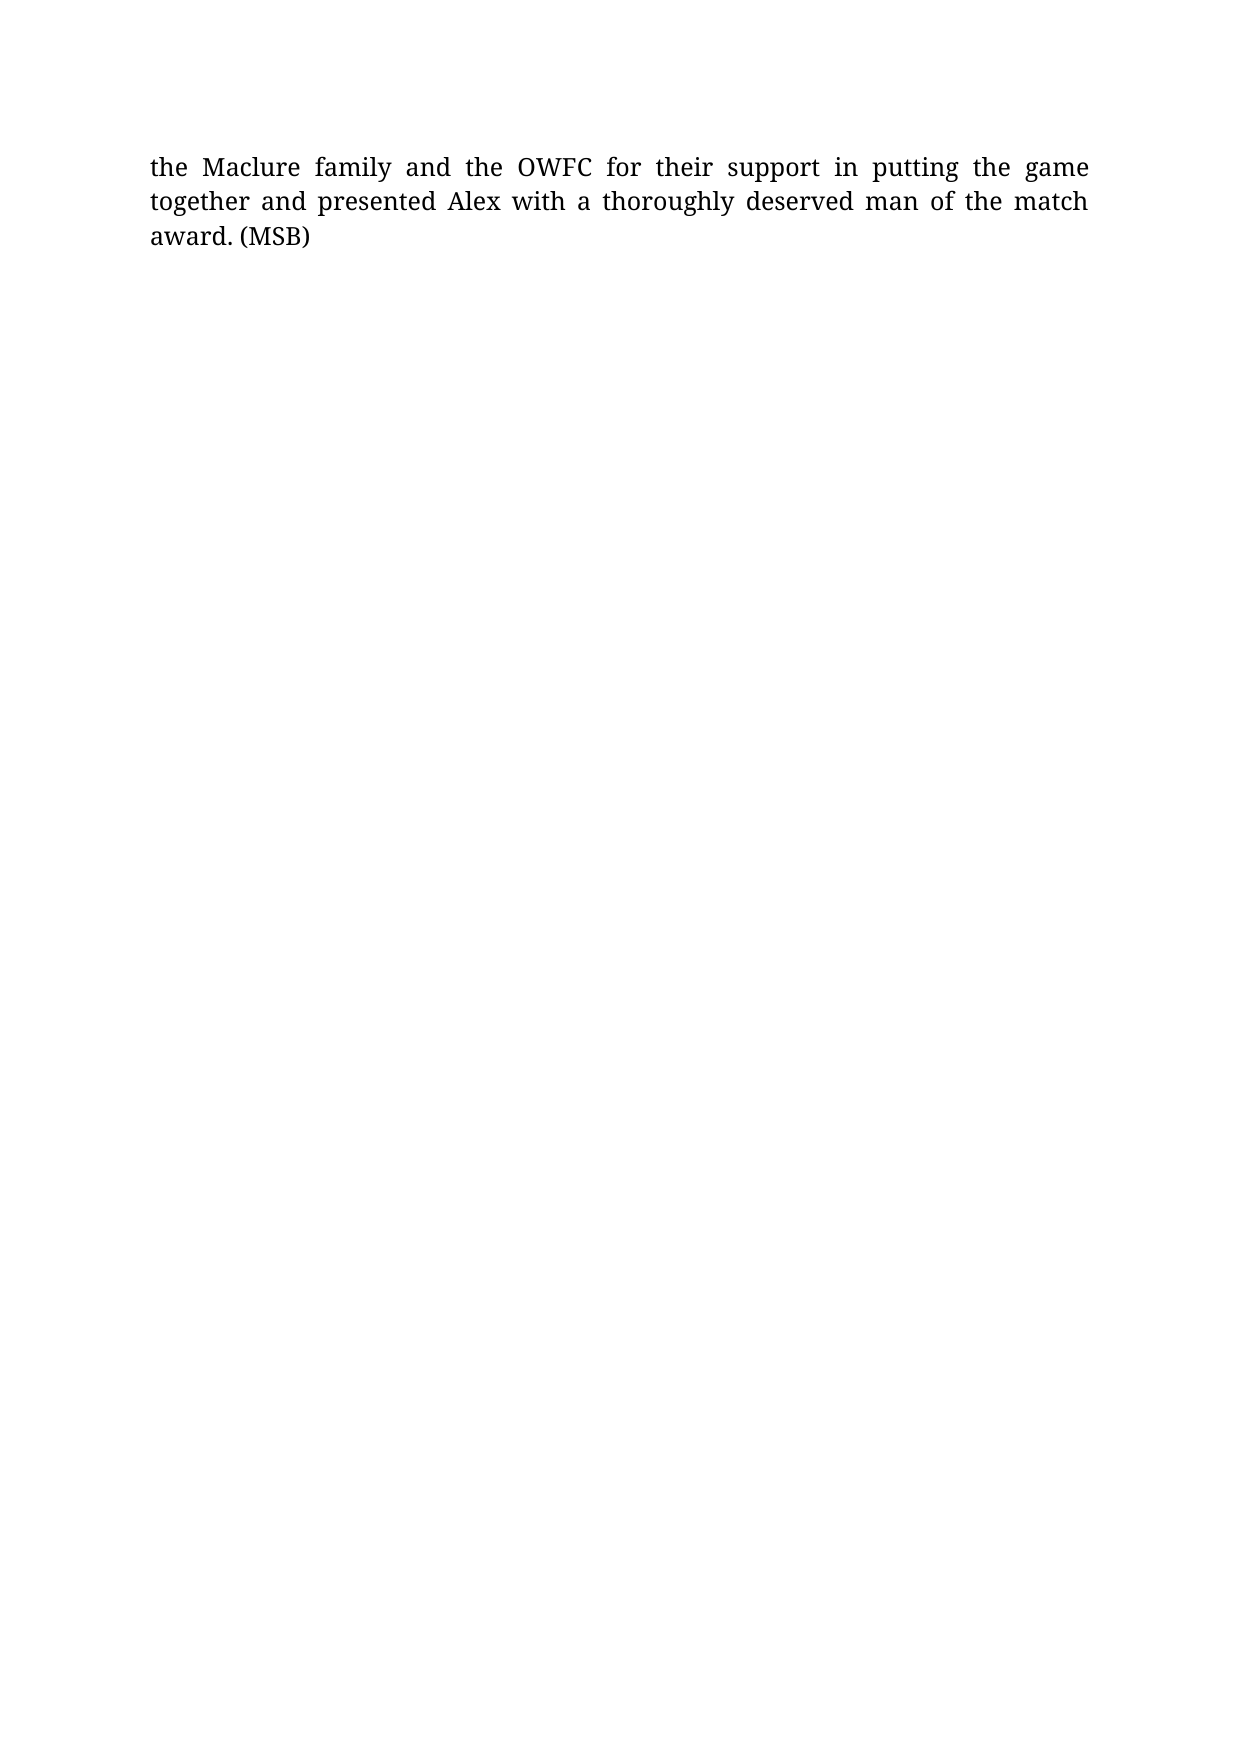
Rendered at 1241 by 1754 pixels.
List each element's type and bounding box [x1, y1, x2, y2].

text [150, 150, 1090, 252]
